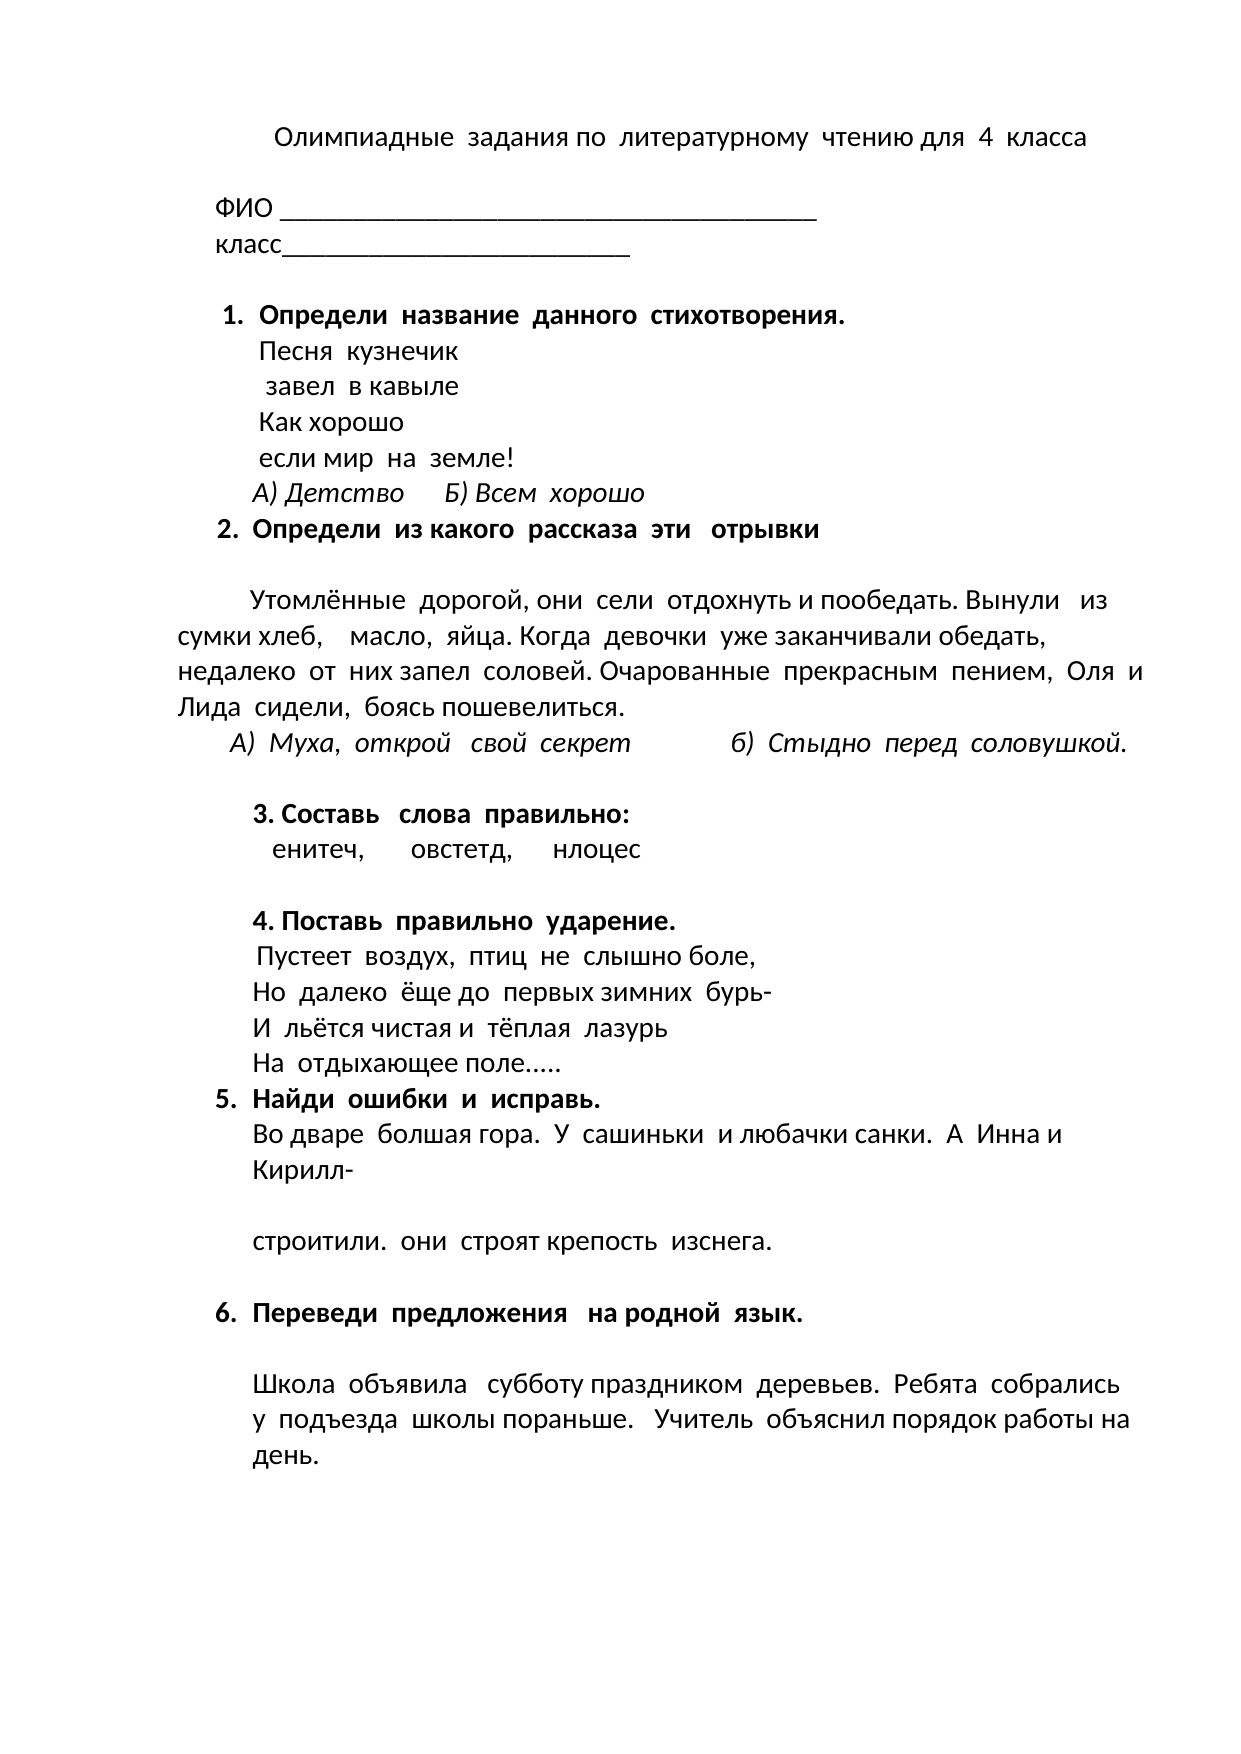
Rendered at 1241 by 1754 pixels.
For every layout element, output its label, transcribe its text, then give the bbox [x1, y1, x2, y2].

list Определи название данного стихотворения. [222, 296, 1152, 332]
text Во дваре болшая гора. У сашиньки и любачки санки. А Инна и Кирилл- [252, 1116, 1152, 1187]
text А) Детство Б) Всем хорошо [252, 474, 1152, 510]
text Но далеко ёще до первых зимних бурь- [252, 973, 1152, 1009]
text если мир на земле! [252, 439, 1152, 474]
text На отдыхающее поле..... [252, 1044, 1152, 1080]
text Пустеет воздух, птиц не слышно боле, [177, 937, 1152, 973]
list Переведи предложения на родной язык. [215, 1294, 1152, 1329]
text ФИО _____________________________________ класс________________________ [215, 189, 1152, 261]
list Найди ошибки и исправь. [215, 1080, 1152, 1116]
text И льётся чистая и тёплая лазурь [252, 1009, 1152, 1044]
text Утомлённые дорогой, они сели отдохнуть и пообедать. Вынули из сумки хлеб, масло, яйца. Когда девочки уже заканчивали обедать, недалеко от них запел соловей. Очарованные прекрасным пением, Оля и Лида сидели, боясь пошевелиться. [177, 581, 1152, 724]
text Как хорошо [252, 403, 1152, 439]
text енитеч, овстетд, нлоцес [252, 831, 1152, 866]
text у подъезда школы пораньше. Учитель объяснил порядок работы на день. [252, 1401, 1152, 1472]
text строитили. они строят крепость изснега. [252, 1222, 1152, 1258]
text А) Муха, открой свой секрет б) Стыдно перед соловушкой. [177, 724, 1152, 759]
text 3. Составь слова правильно: [252, 795, 1152, 831]
text 2. Определи из какого рассказа эти отрывки [177, 510, 1152, 546]
text 4. Поставь правильно ударение. [252, 902, 1152, 937]
text Олимпиадные задания по литературному чтению для 4 класса [215, 118, 1152, 154]
text Песня кузнечик [252, 332, 1152, 367]
text Школа объявила субботу праздником деревьев. Ребята собрались [252, 1365, 1152, 1401]
text завел в кавыле [252, 367, 1152, 403]
